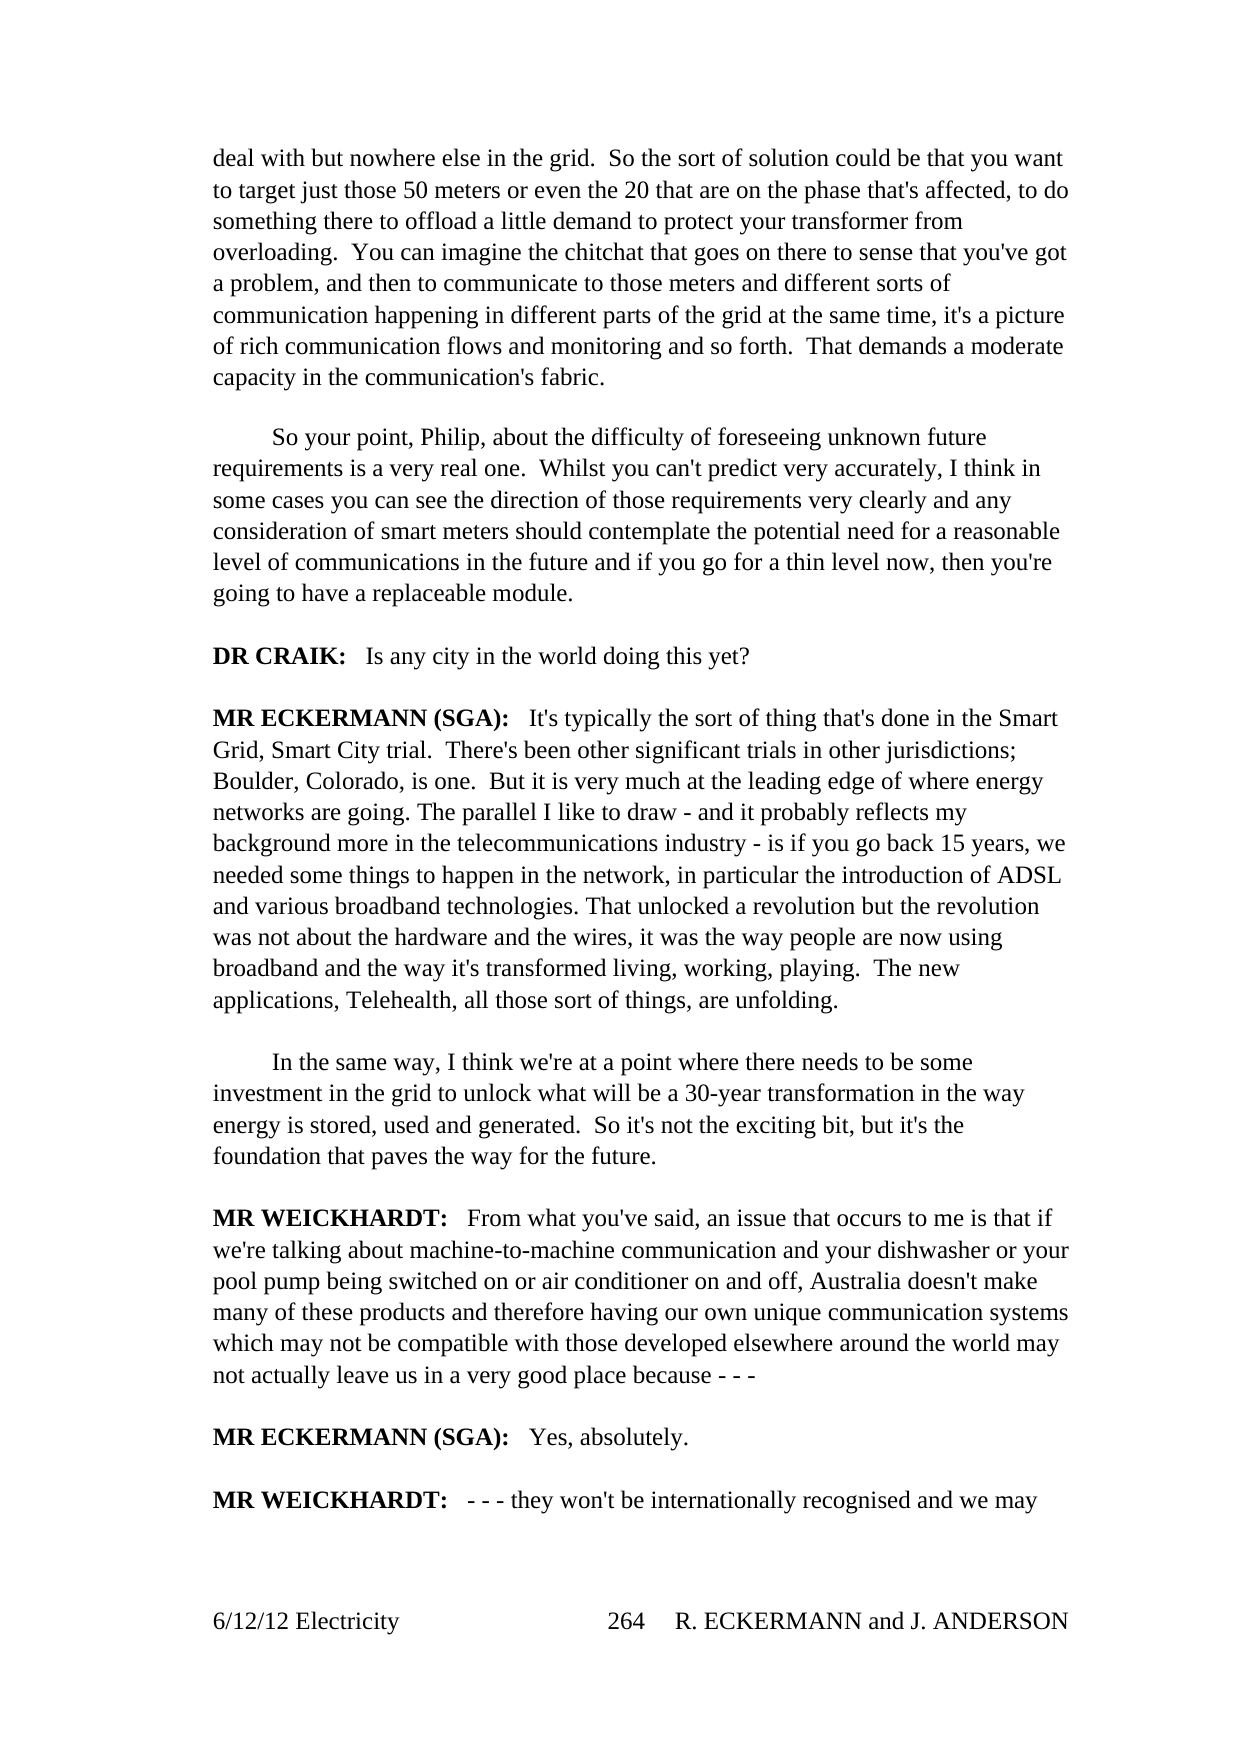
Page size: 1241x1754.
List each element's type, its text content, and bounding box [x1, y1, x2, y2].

text MR WEICKHARDT: From what you've said, an issue that occurs to me is that if we're talking about machine-to-machine communication and your dishwasher or your pool pump being switched on or air conditioner on and off, Australia doesn't make many of these products and therefore having our own unique communication systems which may not be compatible with those developed elsewhere around the world may not actually leave us in a very good place because - - - [213, 1202, 1069, 1389]
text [213, 1483, 1069, 1514]
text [213, 142, 1069, 392]
text So your point, Philip, about the difficulty of foreseeing unknown future requirements is a very real one. Whilst you can't predict very accurately, I think in some cases you can see the direction of those requirements very clearly and any consideration of smart meters should contemplate the potential need for a reasonable level of communications in the future and if you go for a thin level now, then you're going to have a replaceable module. [213, 421, 1069, 608]
text MR ECKERMANN (SGA): It's typically the sort of thing that's done in the Smart Grid, Smart City trial. There's been other significant trials in other jurisdictions; Boulder, Colorado, is one. But it is very much at the leading edge of where energy networks are going. The parallel I like to draw - and it probably reflects my background more in the telecommunications industry - is if you go back 15 years, we needed some things to happen in the network, in particular the introduction of ADSL and various broadband technologies. That unlocked a revolution but the revolution was not about the hardware and the wires, it was the way people are now using broadband and the way it's transformed living, working, playing. The new applications, Telehealth, all those sort of things, are unfolding. [213, 702, 1069, 1014]
text In the same way, I think we're at a point where there needs to be some investment in the grid to unlock what will be a 30-year transformation in the way energy is stored, used and generated. So it's not the exciting bit, but it's the foundation that paves the way for the future. [213, 1046, 1069, 1171]
text MR ECKERMANN (SGA): Yes, absolutely. [213, 1421, 1069, 1452]
text DR CRAIK: Is any city in the world doing this yet? [213, 639, 1069, 671]
